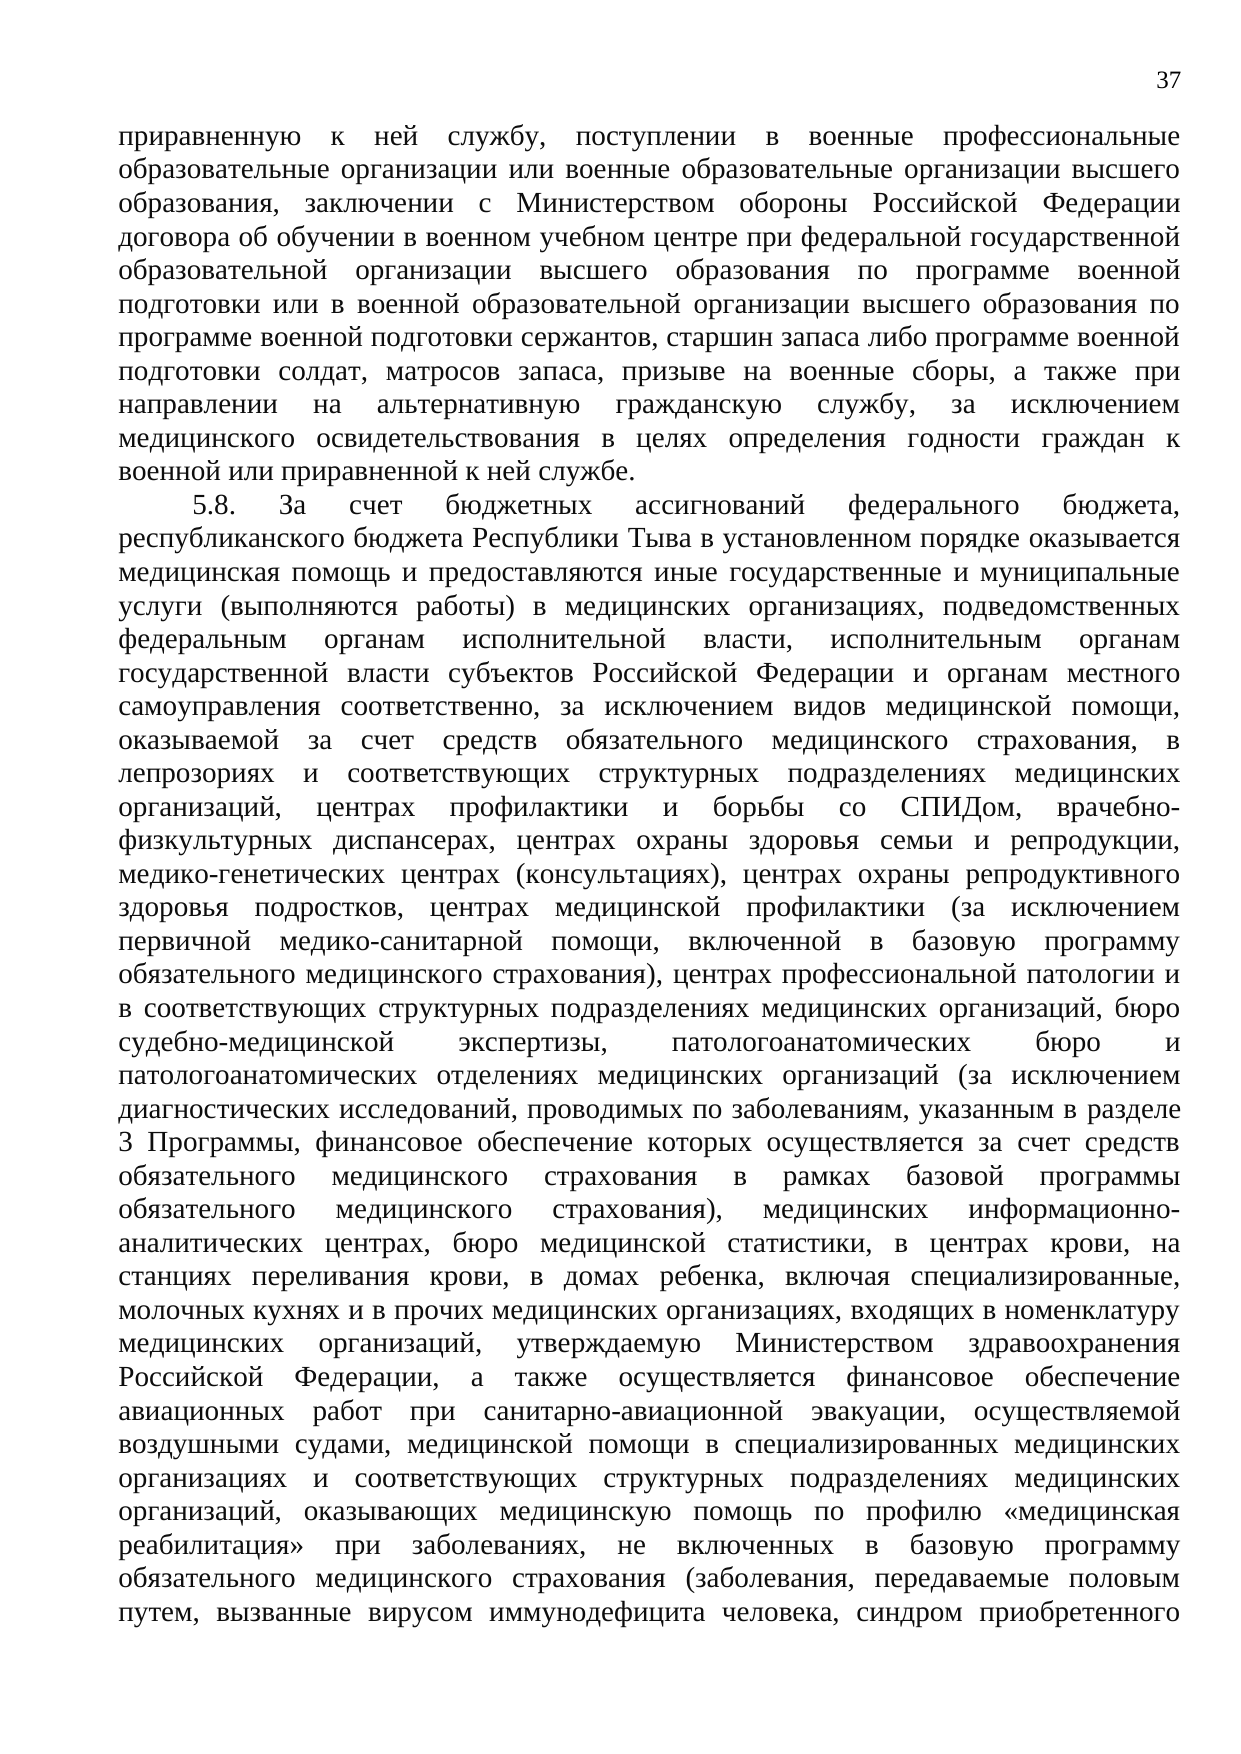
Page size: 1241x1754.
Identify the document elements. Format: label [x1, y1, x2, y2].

text [118, 487, 1181, 1627]
text [118, 118, 1181, 487]
